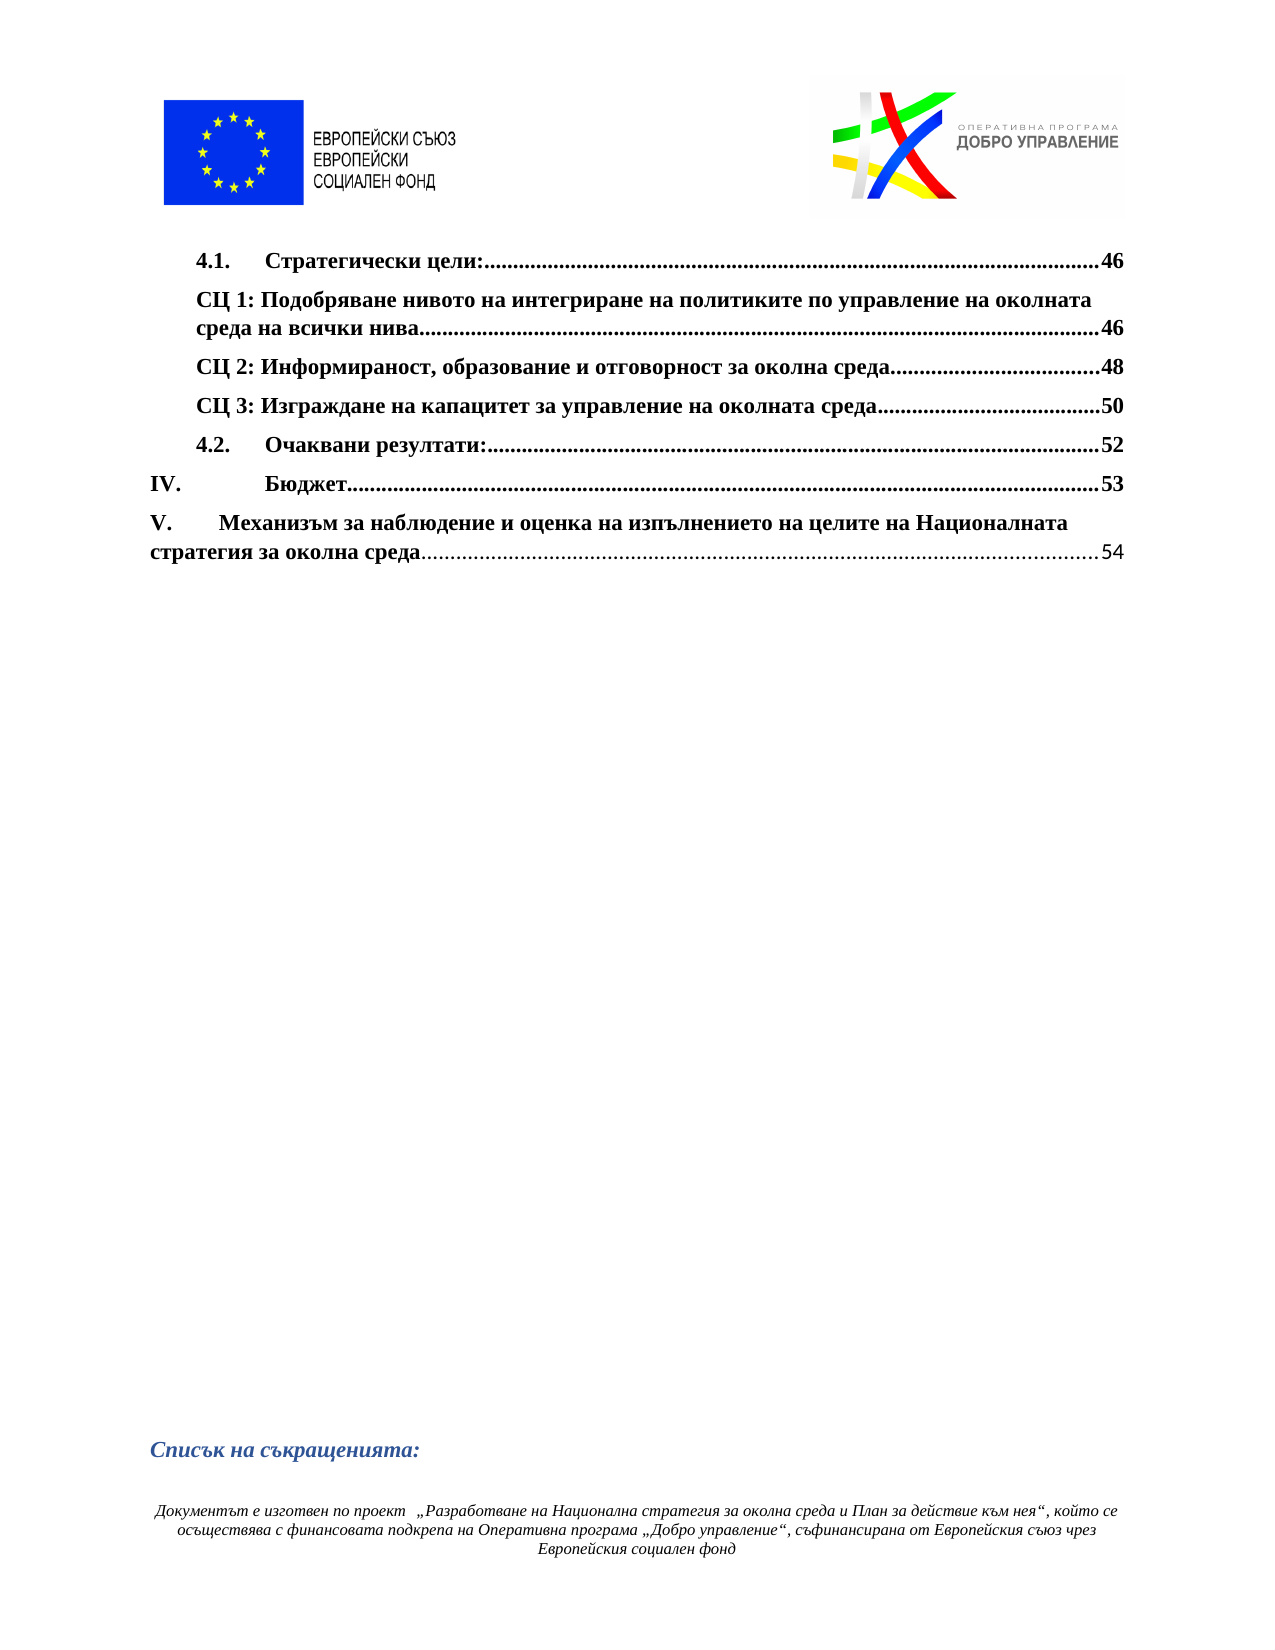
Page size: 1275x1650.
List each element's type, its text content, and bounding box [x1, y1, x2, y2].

picture [150, 88, 484, 219]
text Списък на съкращенията: [150, 1436, 1125, 1463]
picture [808, 75, 1125, 219]
